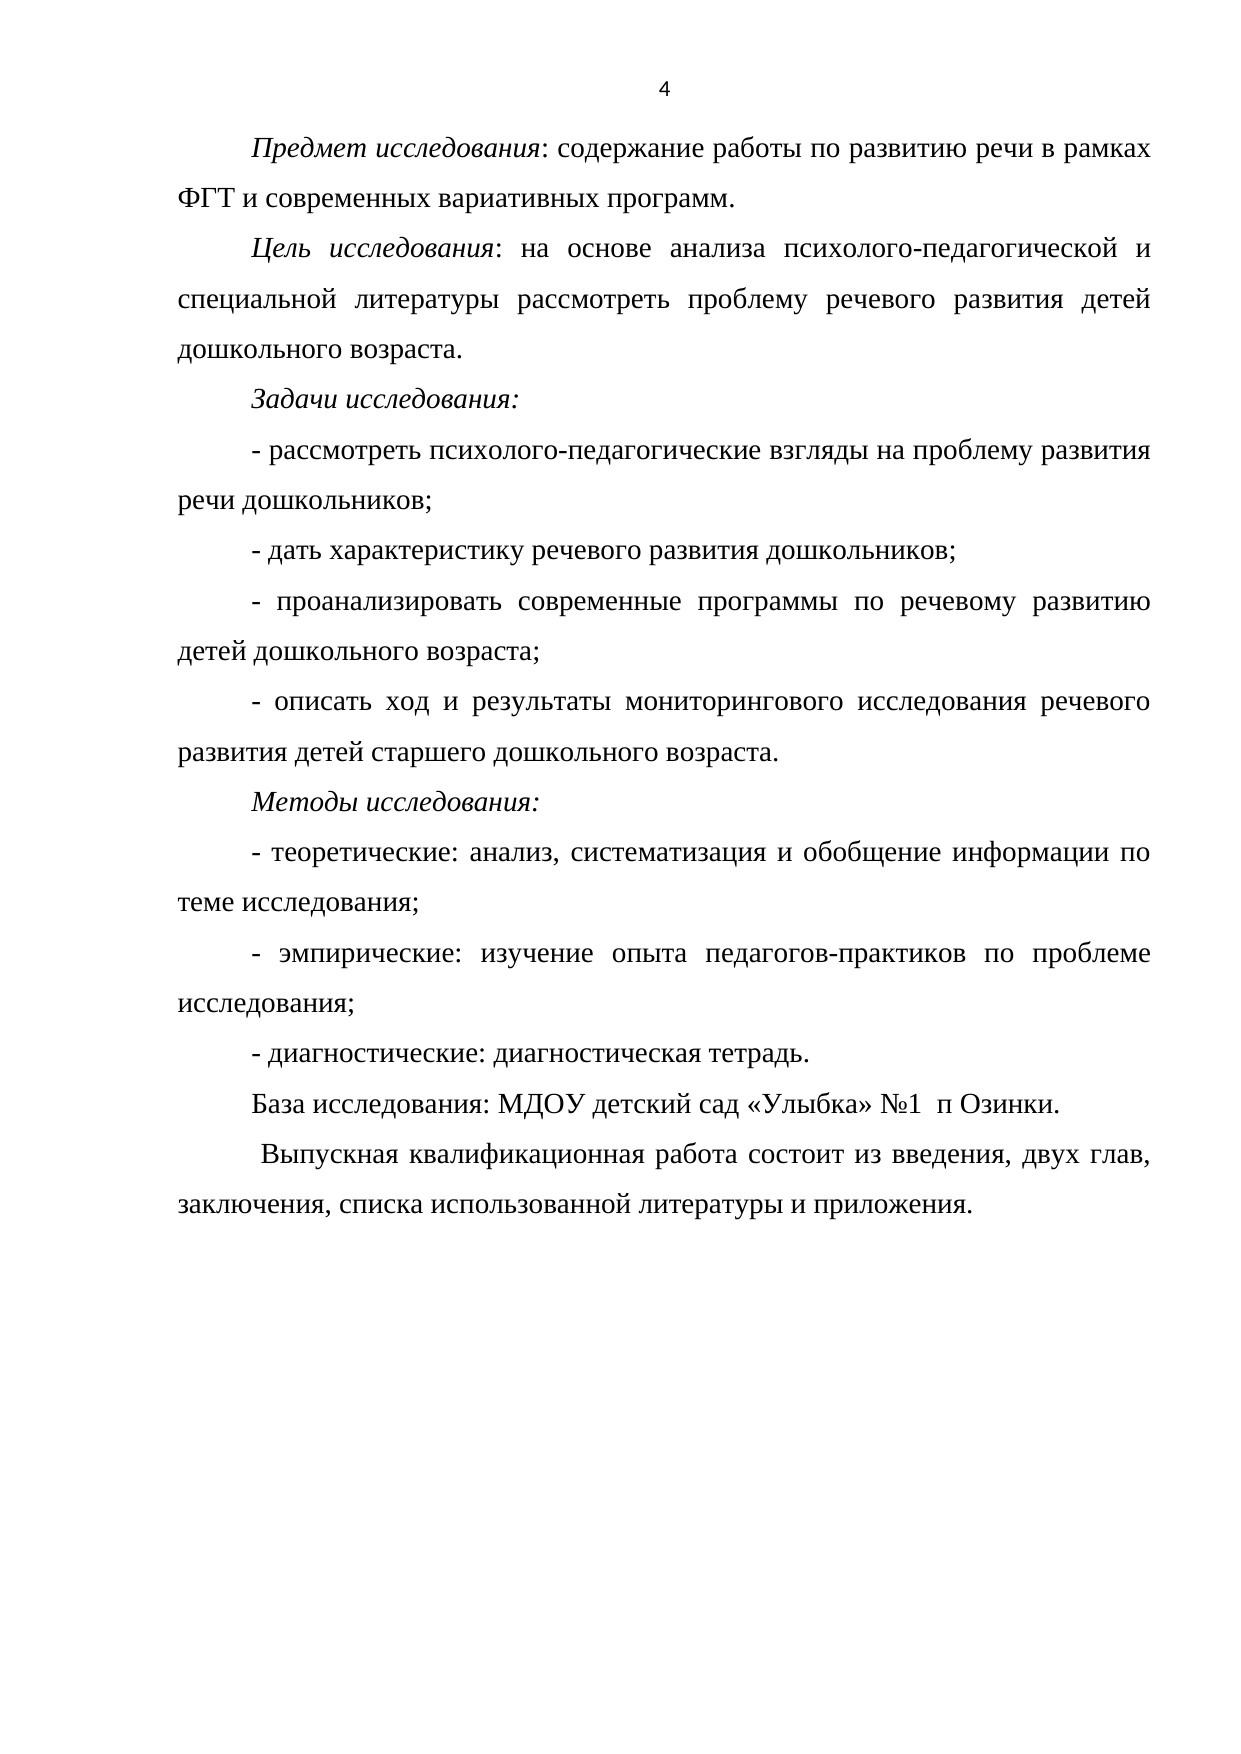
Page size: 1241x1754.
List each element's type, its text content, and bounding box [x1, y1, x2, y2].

text - дать характеристику речевого развития дошкольников; [177, 532, 1152, 566]
text - рассмотреть психолого-педагогические взгляды на проблему развития речи дошкольников; [177, 432, 1152, 516]
text - диагностические: диагностическая тетрадь. [177, 1036, 1152, 1069]
text - проанализировать современные программы по речевому развитию детей дошкольного возраста; [177, 583, 1152, 667]
text - эмпирические: изучение опыта педагогов-практиков по проблеме исследования; [177, 935, 1152, 1019]
text Методы исследования: [177, 784, 1152, 817]
text База исследования: МДОУ детский сад «Улыбка» №1 п Озинки. [177, 1086, 1152, 1119]
text Цель исследования: на основе анализа психолого-педагогической и специальной литературы рассмотреть проблему речевого развития детей дошкольного возраста. [177, 231, 1152, 365]
text - теоретические: анализ, систематизация и обобщение информации по теме исследования; [177, 834, 1152, 918]
text Задачи исследования: [177, 381, 1152, 415]
text Предмет исследования: содержание работы по развитию речи в рамках ФГТ и современных вариативных программ. [177, 130, 1152, 214]
text - описать ход и результаты мониторингового исследования речевого развития детей старшего дошкольного возраста. [177, 683, 1152, 767]
text Выпускная квалификационная работа состоит из введения, двух глав, заключения, списка использованной литературы и приложения. [177, 1136, 1152, 1220]
